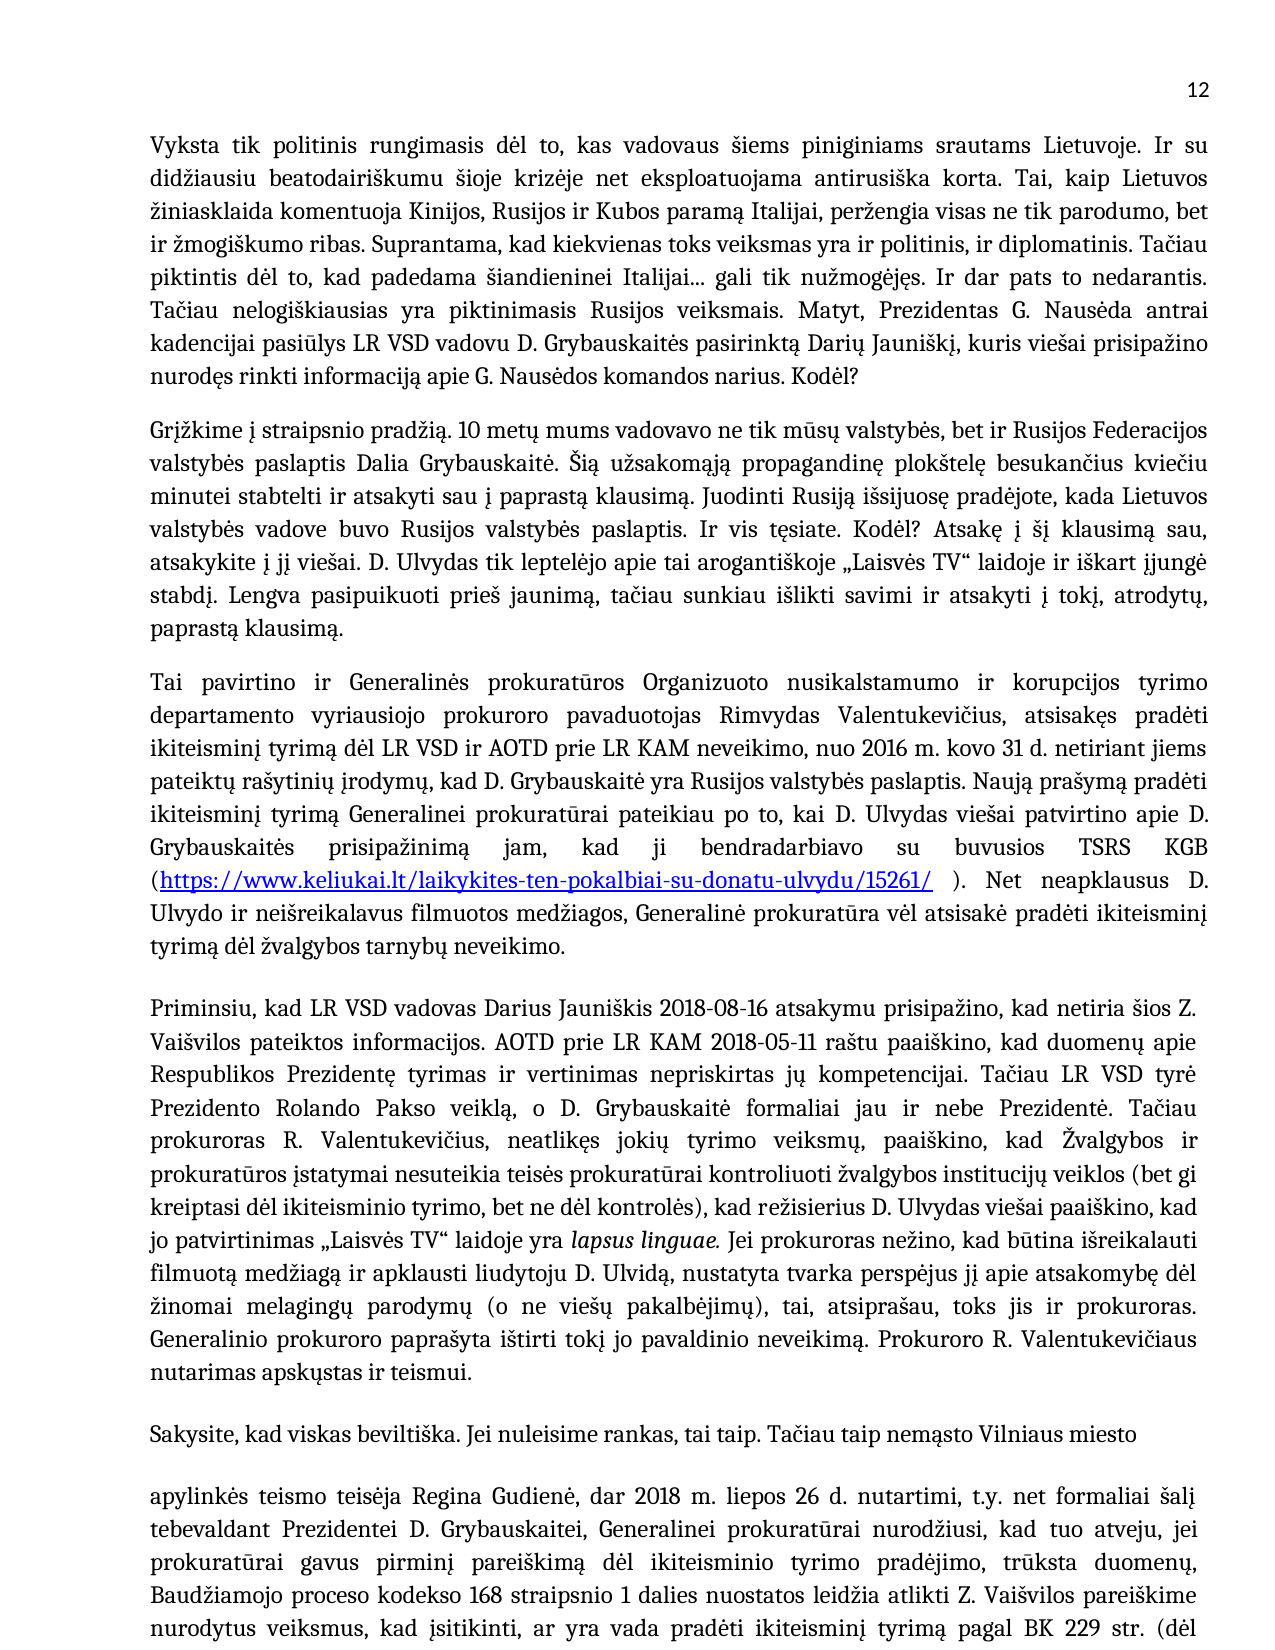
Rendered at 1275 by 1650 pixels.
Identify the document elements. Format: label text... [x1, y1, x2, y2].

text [150, 1482, 1198, 1643]
text Tai pavirtino ir Generalinės prokuratūros Organizuoto nusikalstamumo ir korupcijos tyrimo departamento vyriausiojo prokuroro pavaduotojas Rimvydas Valentukevičius, atsisakęs pradėti ikiteisminį tyrimą dėl LR VSD ir AOTD prie LR KAM neveikimo, nuo 2016 m. kovo 31 d. netiriant jiems pateiktų rašytinių įrodymų, kad D. Grybauskaitė yra Rusijos valstybės paslaptis. Naują prašymą pradėti ikiteisminį tyrimą Generalinei prokuratūrai pateikiau po to, kai D. Ulvydas viešai patvirtino apie D. Grybauskaitės prisipažinimą jam, kad ji bendradarbiavo su buvusios TSRS KGB (https://www.keliukai.lt/laikykites-ten-pokalbiai-su-donatu-ulvydu/15261/ ). Net neapklausus D. Ulvydo ir neišreikalavus filmuotos medžiagos, Generalinė prokuratūra vėl atsisakė pradėti ikiteisminį tyrimą dėl žvalgybos tarnybų neveikimo. [150, 668, 1209, 961]
text Sakysite, kad viskas beviltiška. Jei nuleisime rankas, tai taip. Tačiau taip nemąsto Vilniaus miesto [150, 1420, 1198, 1448]
text Priminsiu, kad LR VSD vadovas Darius Jauniškis 2018-08-16 atsakymu prisipažino, kad netiria šios Z. Vaišvilos pateiktos informacijos. AOTD prie LR KAM 2018-05-11 raštu paaiškino, kad duomenų apie Respublikos Prezidentę tyrimas ir vertinimas nepriskirtas jų kompetencijai. Tačiau LR VSD tyrė Prezidento Rolando Pakso veiklą, o D. Grybauskaitė formaliai jau ir nebe Prezidentė. Tačiau prokuroras R. Valentukevičius, neatlikęs jokių tyrimo veiksmų, paaiškino, kad Žvalgybos ir prokuratūros įstatymai nesuteikia teisės prokuratūrai kontroliuoti žvalgybos institucijų veiklos (bet gi kreiptasi dėl ikiteisminio tyrimo, bet ne dėl kontrolės), kad režisierius D. Ulvydas viešai paaiškino, kad jo patvirtinimas „Laisvės TV“ laidoje yra lapsus linguae. Jei prokuroras nežino, kad būtina išreikalauti filmuotą medžiagą ir apklausti liudytoju D. Ulvidą, nustatyta tvarka perspėjus jį apie atsakomybę dėl žinomai melagingų parodymų (o ne viešų pakalbėjimų), tai, atsiprašau, toks jis ir prokuroras. Generalinio prokuroro paprašyta ištirti tokį jo pavaldinio neveikimą. Prokuroro R. Valentukevičiaus nutarimas apskųstas ir teismui. [150, 994, 1198, 1386]
text Vyksta tik politinis rungimasis dėl to, kas vadovaus šiems piniginiams srautams Lietuvoje. Ir su didžiausiu beatodairiškumu šioje krizėje net eksploatuojama antirusiška korta. Tai, kaip Lietuvos žiniasklaida komentuoja Kinijos, Rusijos ir Kubos paramą Italijai, peržengia visas ne tik parodumo, bet ir žmogiškumo ribas. Suprantama, kad kiekvienas toks veiksmas yra ir politinis, ir diplomatinis. Tačiau piktintis dėl to, kad padedama šiandieninei Italijai... gali tik nužmogėjęs. Ir dar pats to nedarantis. Tačiau nelogiškiausias yra piktinimasis Rusijos veiksmais. Matyt, Prezidentas G. Nausėda antrai kadencijai pasiūlys LR VSD vadovu D. Grybauskaitės pasirinktą Darių Jauniškį, kuris viešai prisipažino nurodęs rinkti informaciją apie G. Nausėdos komandos narius. Kodėl? [150, 131, 1209, 391]
text Grįžkime į straipsnio pradžią. 10 metų mums vadovavo ne tik mūsų valstybės, bet ir Rusijos Federacijos valstybės paslaptis Dalia Grybauskaitė. Šią užsakomąją propagandinę plokštelę besukančius kviečiu minutei stabtelti ir atsakyti sau į paprastą klausimą. Juodinti Rusiją išsijuosę pradėjote, kada Lietuvos valstybės vadove buvo Rusijos valstybės paslaptis. Ir vis tęsiate. Kodėl? Atsakę į šį klausimą sau, atsakykite į jį viešai. D. Ulvydas tik leptelėjo apie tai arogantiškoje „Laisvės TV“ laidoje ir iškart įjungė stabdį. Lengva pasipuikuoti prieš jaunimą, tačiau sunkiau išlikti savimi ir atsakyti į tokį, atrodytų, paprastą klausimą. [150, 416, 1209, 643]
